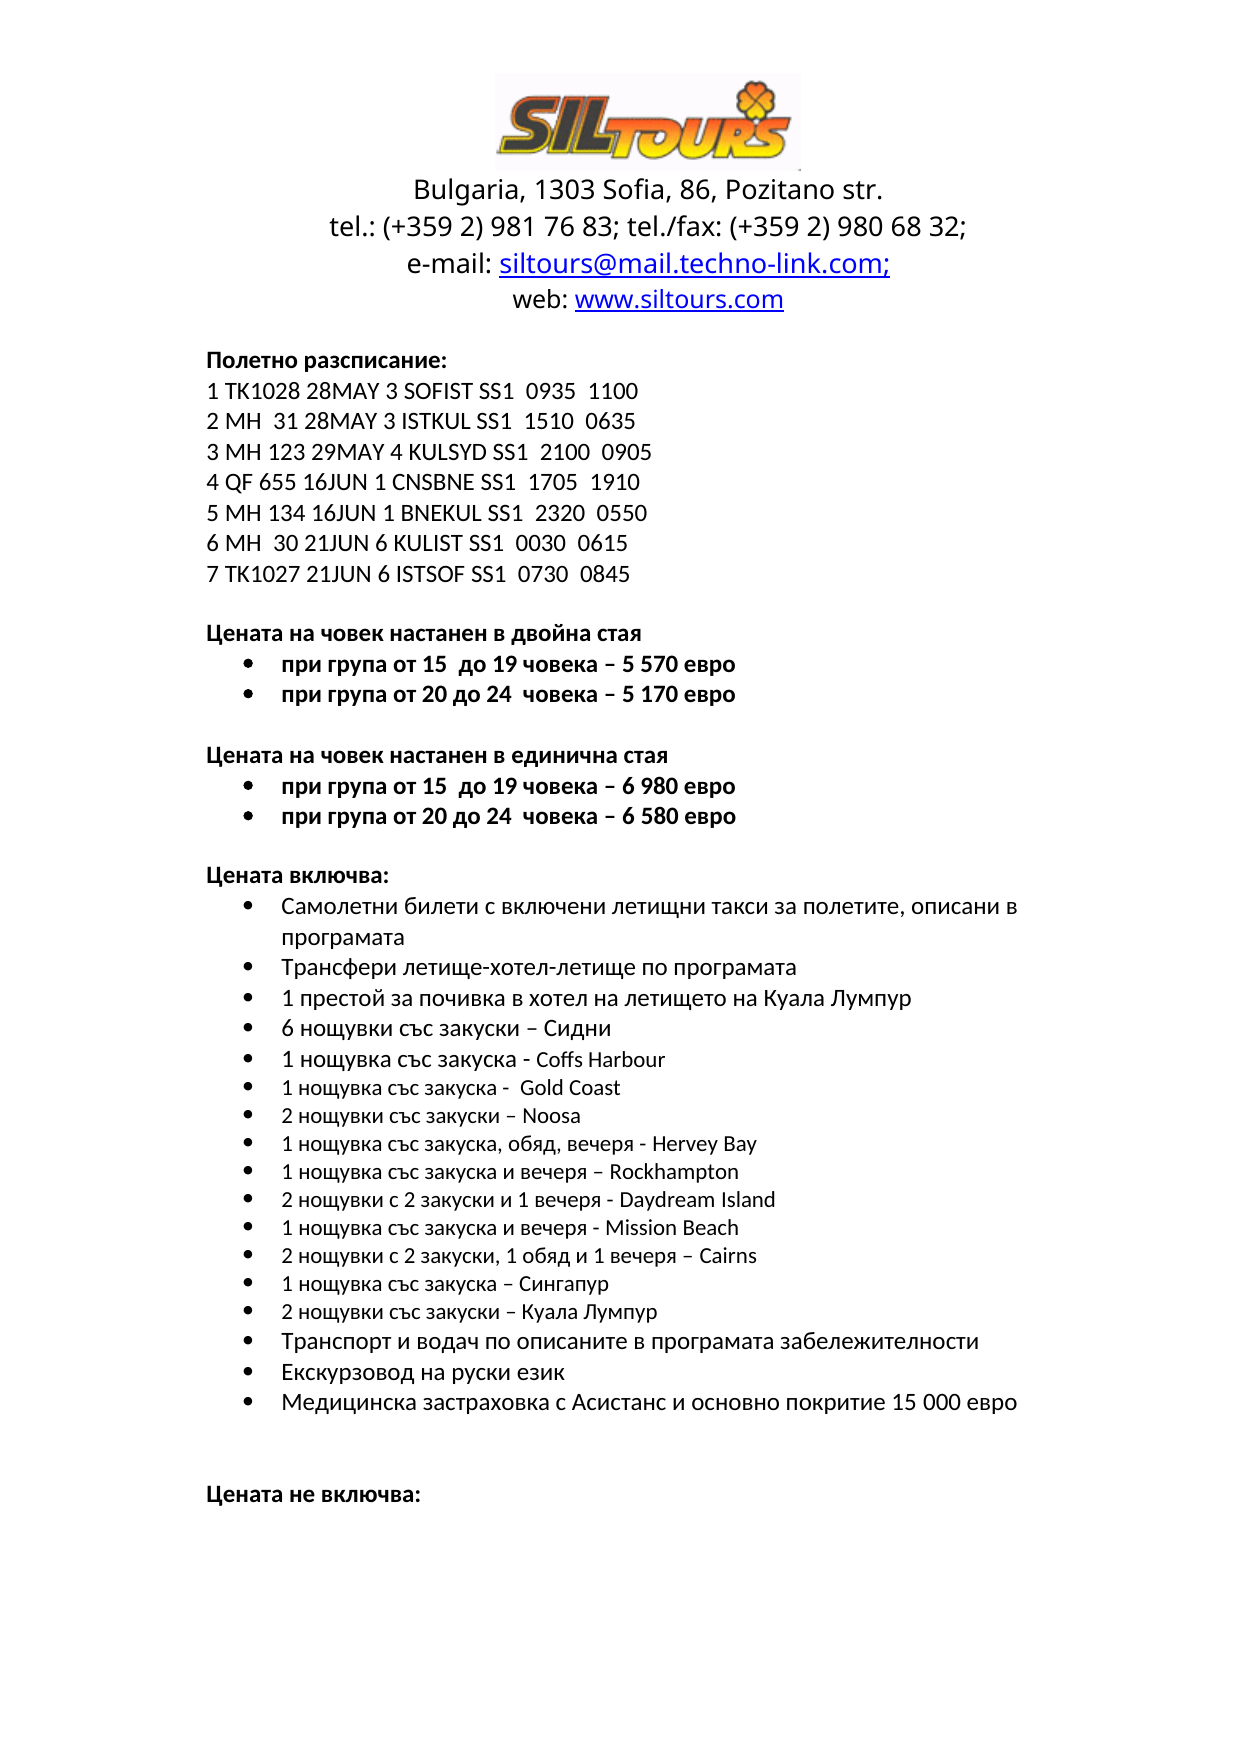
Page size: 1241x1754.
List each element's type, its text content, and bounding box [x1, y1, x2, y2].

list при група от 20 до 24 човека – 6 580 евро [244, 800, 1090, 831]
list 1 нощувка със закуска – Сингапур [244, 1269, 1090, 1297]
list 1 нощувка със закуска и вечеря - Mission Beach [244, 1213, 1090, 1241]
text Цената на човек настанен в двойна стая [206, 617, 1090, 648]
list 1 престой за почивка в хотел на летището на Куала Лумпур [244, 982, 1090, 1012]
list при група от 20 до 24 човека – 5 170 евро [244, 678, 1090, 709]
list Самолетни билети с включени летищни такси за полетите, описани в програмата [244, 890, 1090, 951]
list 1 нощувка със закуска, обяд, вечеря - Hervey Bay [244, 1129, 1090, 1157]
picture [495, 73, 801, 171]
text 1 TK1028 28MAY 3 SOFIST SS1 0935 1100 2 MH 31 28MAY 3 ISTKUL SS1 1510 0635 3 MH 123 29MAY 4 KULSYD SS1 2100 0905 4 QF 655 16JUN 1 CNSBNE SS1 1705 1910 5 MH 134 16JUN 1 BNEKUL SS1 2320 0550 6 MH 30 21JUN 6 KULIST SS1 0030 0615 7 TK1027 21JUN 6 ISTSOF SS1 0730 0845 [206, 375, 1090, 617]
list Екскурзовод на руски език [244, 1356, 1090, 1386]
text Полетно разсписание: [112, 344, 1090, 375]
list при група от 15 до 19 човека – 6 980 евро [244, 770, 1090, 800]
list 2 нощувки с 2 закуски, 1 обяд и 1 вечеря – Cairns [244, 1241, 1090, 1269]
list Транспорт и водач по описаните в програмата забележителности [244, 1325, 1090, 1356]
list Медицинска застраховка с Асистанс и основно покритие 15 000 евро [244, 1386, 1090, 1417]
list 6 нощувки със закуски – Сидни [244, 1012, 1090, 1043]
list 1 нощувка със закуска - Gold Coast [244, 1073, 1090, 1101]
text Цената включва: [206, 831, 1090, 890]
list 2 нощувки със закуски – Noosa [244, 1101, 1090, 1129]
list 2 нощувки със закуски – Куала Лумпур [244, 1297, 1090, 1325]
list 1 нощувка със закуска - Coffs Harbour [244, 1043, 1090, 1073]
list 2 нощувки с 2 закуски и 1 вечеря - Daydream Island [244, 1185, 1090, 1213]
list 1 нощувка със закуска и вечеря – Rockhampton [244, 1157, 1090, 1185]
list при група от 15 до 19 човека – 5 570 евро [244, 648, 1090, 678]
text Цената на човек настанен в единична стая [206, 739, 1090, 770]
text Цената не включва: [206, 1478, 1090, 1508]
list Трансфери летище-хотел-летище по програмата [244, 951, 1090, 982]
